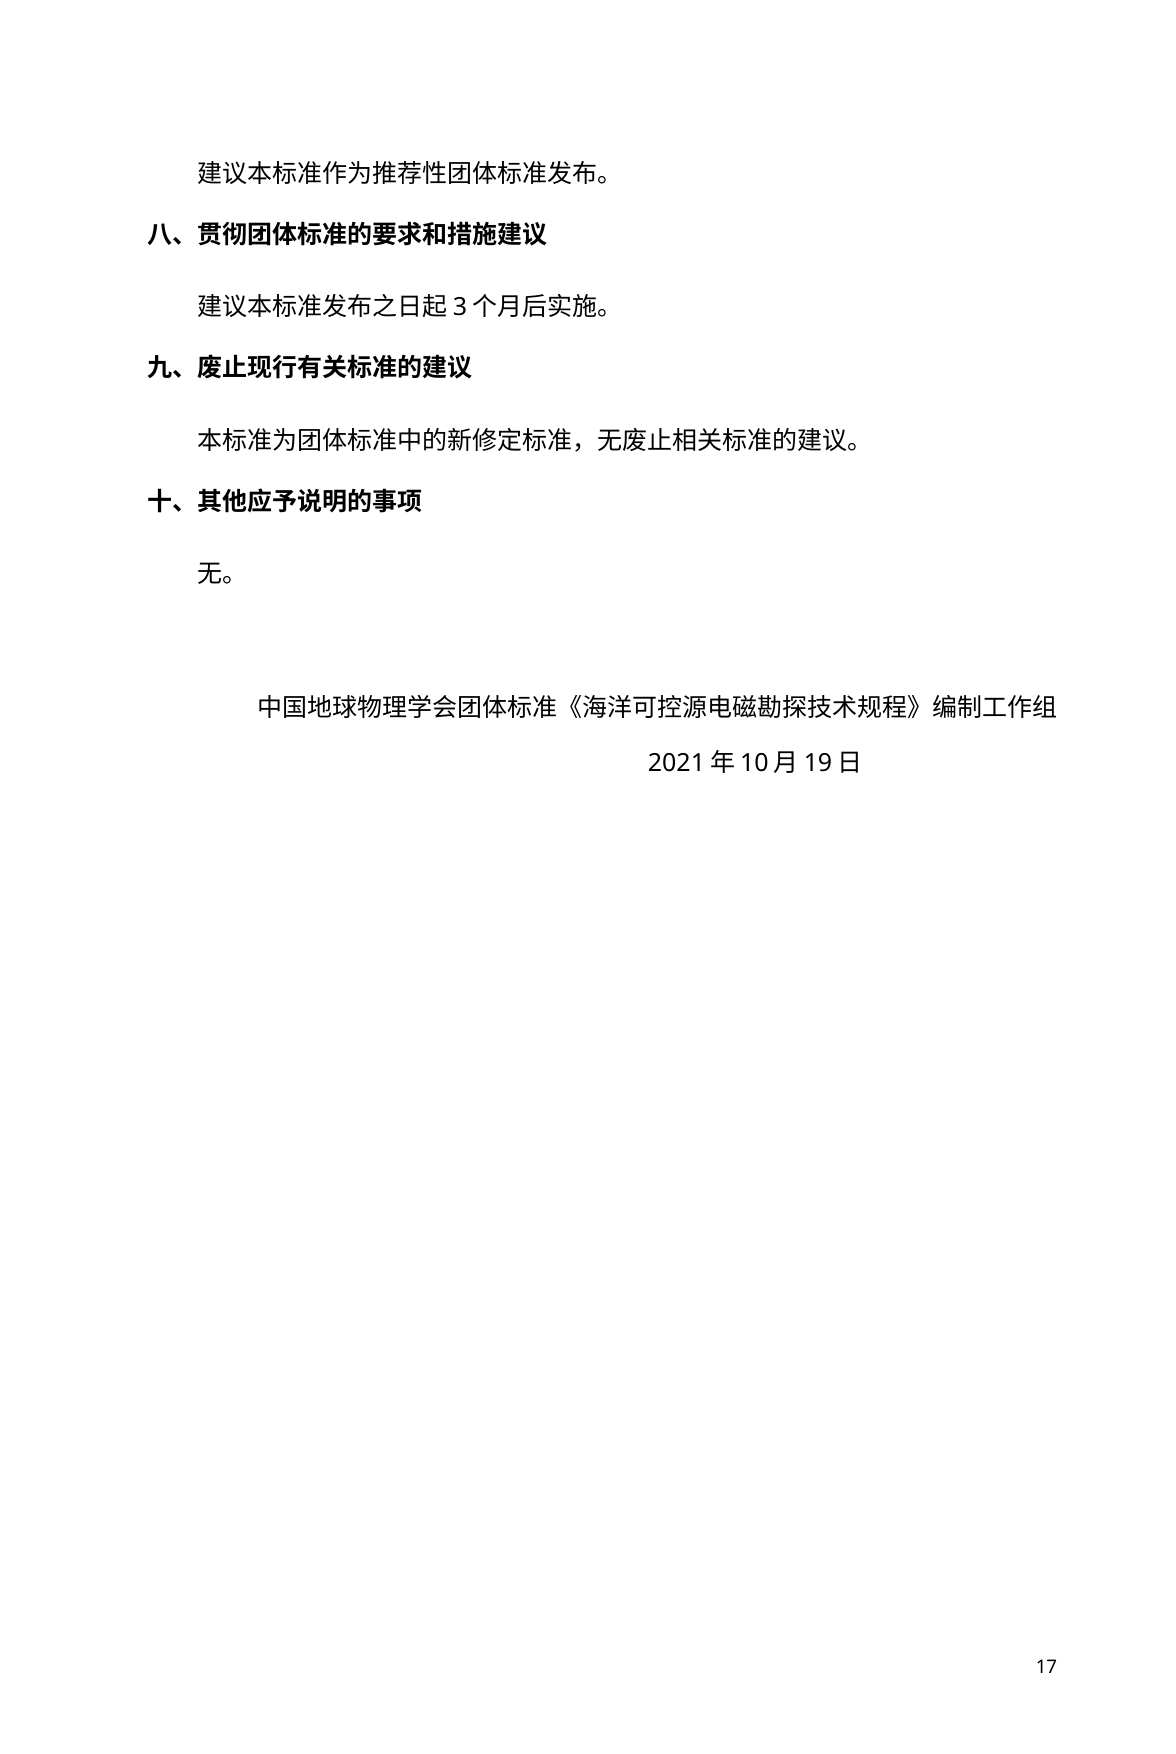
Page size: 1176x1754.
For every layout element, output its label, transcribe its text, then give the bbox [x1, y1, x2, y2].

text 建议本标准作为推荐性团体标准发布。 [148, 148, 1057, 189]
text 八、贯彻团体标准的要求和措施建议 [148, 214, 1057, 251]
text 无。 [148, 548, 1057, 590]
text 中国地球物理学会团体标准《海洋可控源电磁勘探技术规程》编制工作组 [148, 688, 1057, 724]
text 建议本标准发布之日起3个月后实施。 [148, 281, 1057, 323]
text 九、废止现行有关标准的建议 [148, 348, 1057, 384]
text 十、其他应予说明的事项 [148, 481, 1057, 518]
text 本标准为团体标准中的新修定标准，无废止相关标准的建议。 [148, 415, 1057, 456]
text 2021年10月19日 [148, 742, 1057, 778]
